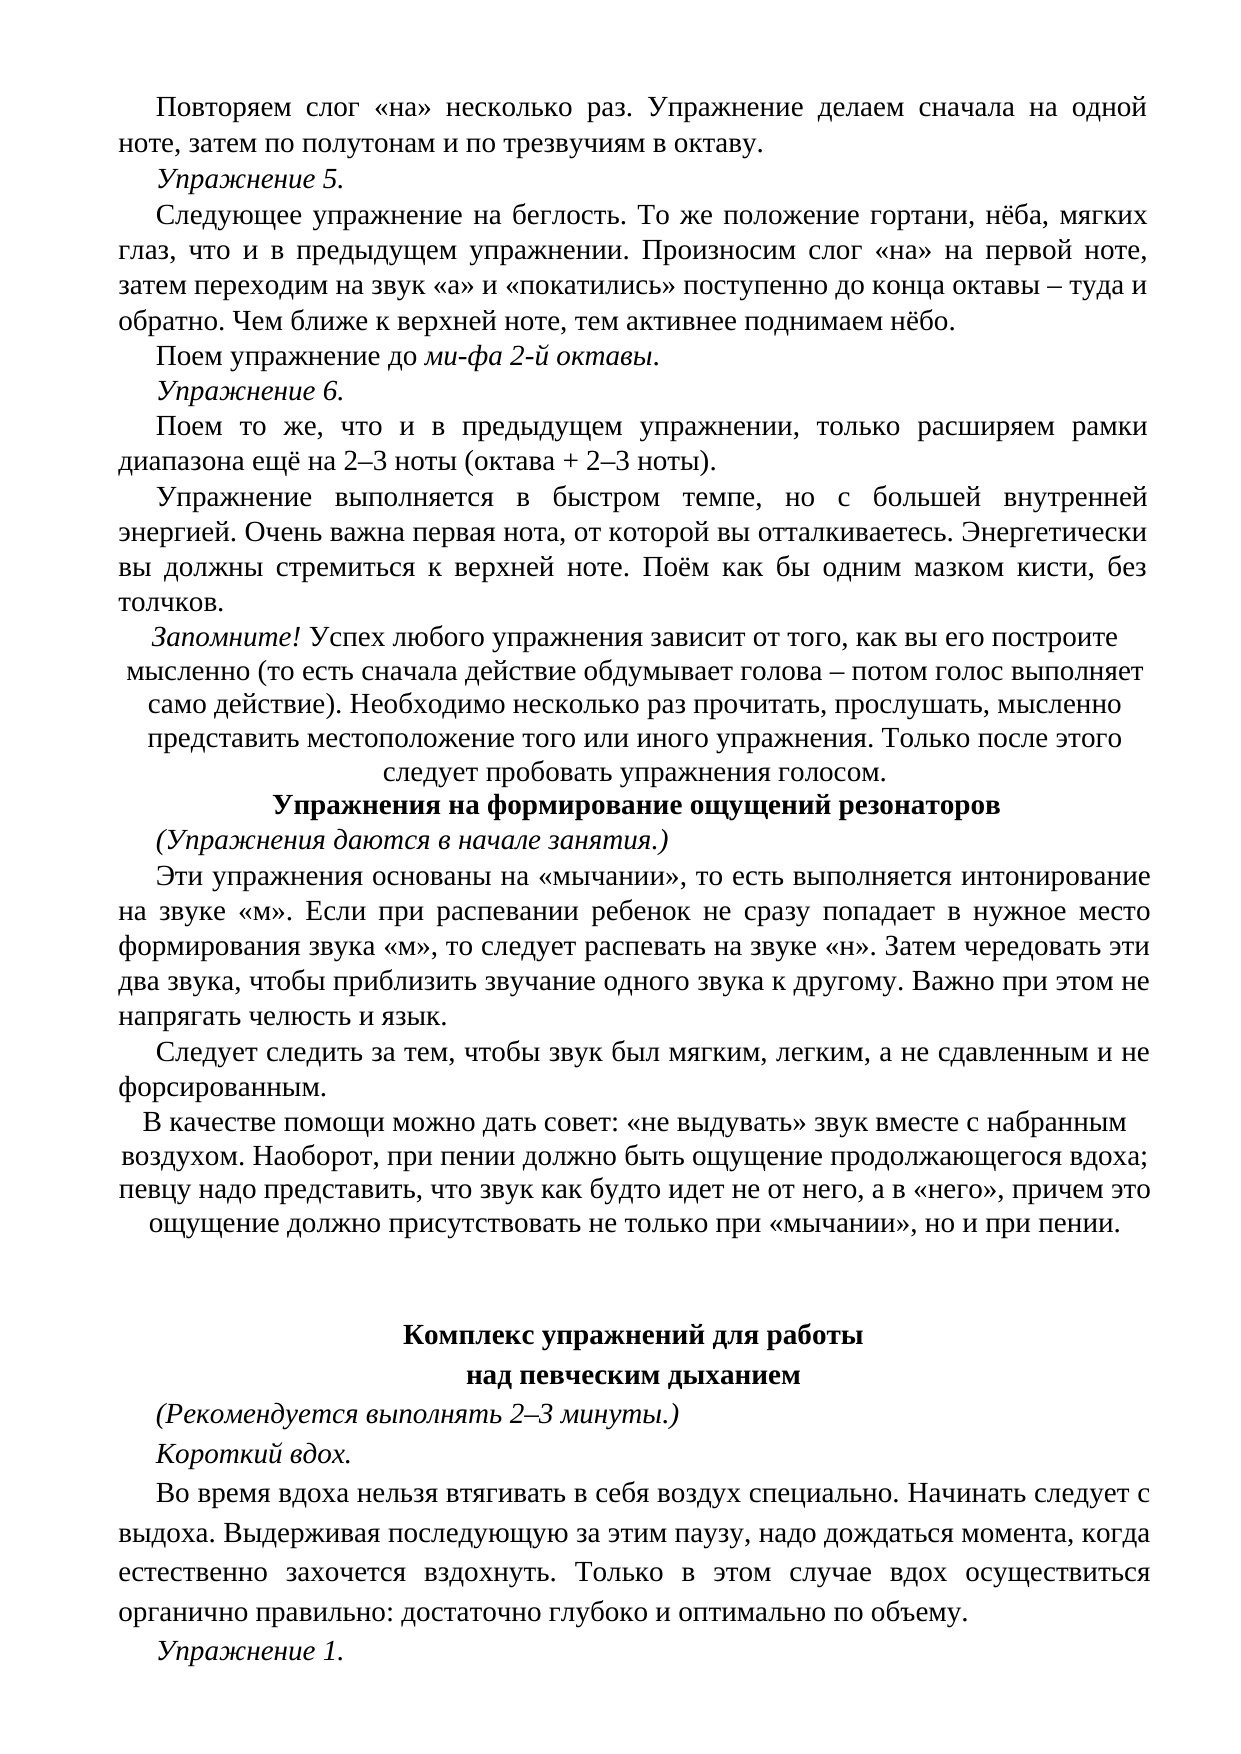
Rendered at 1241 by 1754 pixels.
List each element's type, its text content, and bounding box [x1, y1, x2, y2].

text Поем упражнение до ми-фа 2-й октавы. [118, 338, 1148, 371]
text Запомните! Успех любого упражнения зависит от того, как вы его построите мысленно (то есть сначала действие обдумывает голова – потом голос выполняет само действие). Необходимо несколько раз прочитать, прослушать, мысленно представить местоположение того или иного упражнения. Только после этого следует пробовать упражнения голосом. [118, 619, 1152, 787]
text Повторяем слог «на» несколько раз. Упражнение делаем сначала на одной ноте, затем по полутонам и по трезвучиям в октаву. [118, 89, 1148, 158]
text Упражнение выполняется в быстром темпе, но с большей внутренней энергией. Очень важна первая нота, от которой вы отталкиваетесь. Энергетически вы должны стремиться к верхней ноте. Поём как бы одним мазком кисти, без толчков. [118, 479, 1148, 618]
text Упражнения на формирование ощущений резонаторов [118, 787, 1152, 821]
text Во время вдоха нельзя втягивать в себя воздух специально. Начинать следует с выдоха. Выдерживая последующую за этим паузу, надо дождаться момента, когда естественно захочется вздохнуть. Только в этом случае вдох осуществиться органично правильно: достаточно глубоко и оптимально по объему. [118, 1475, 1152, 1627]
text (Упражнения даются в начале занятия.) [118, 822, 1152, 856]
text (Рекомендуется выполнять 2–3 минуты.) [118, 1396, 1148, 1430]
text Следует следить за тем, чтобы звук был мягким, легким, а не сдавленным и не форсированным. [118, 1034, 1152, 1102]
text Упражнение 6. [118, 373, 1148, 407]
text Короткий вдох. [118, 1436, 1148, 1469]
text Эти упражнения основаны на «мычании», то есть выполняется интонирование на звуке «м». Если при распевании ребенок не сразу попадает в нужное место формирования звука «м», то следует распевать на звуке «н». Затем чередовать эти два звука, чтобы приблизить звучание одного звука к другому. Важно при этом не напрягать челюсть и язык. [118, 858, 1152, 1032]
text Поем то же, что и в предыдущем упражнении, только расширяем рамки диапазона ещё на 2–3 ноты (октава + 2–3 ноты). [118, 408, 1148, 477]
text Упражнение 5. [118, 161, 1148, 194]
text Следующее упражнение на беглость. То же положение гортани, нёба, мягких глаз, что и в предыдущем упражнении. Произносим слог «на» на первой ноте, затем переходим на звук «а» и «покатились» поступенно до конца октавы – туда и обратно. Чем ближе к верхней ноте, тем активнее поднимаем нёбо. [118, 197, 1148, 336]
text Комплекс упражнений для работы над певческим дыханием [118, 1317, 1148, 1390]
text В качестве помощи можно дать совет: «не выдувать» звук вместе с набранным воздухом. Наоборот, при пении должно быть ощущение продолжающегося вдоха; певцу надо представить, что звук как будто идет не от него, а в «него», причем это ощущение должно присутствовать не только при «мычании», но и при пении. [118, 1104, 1152, 1238]
text Упражнение 1. [118, 1633, 1152, 1667]
